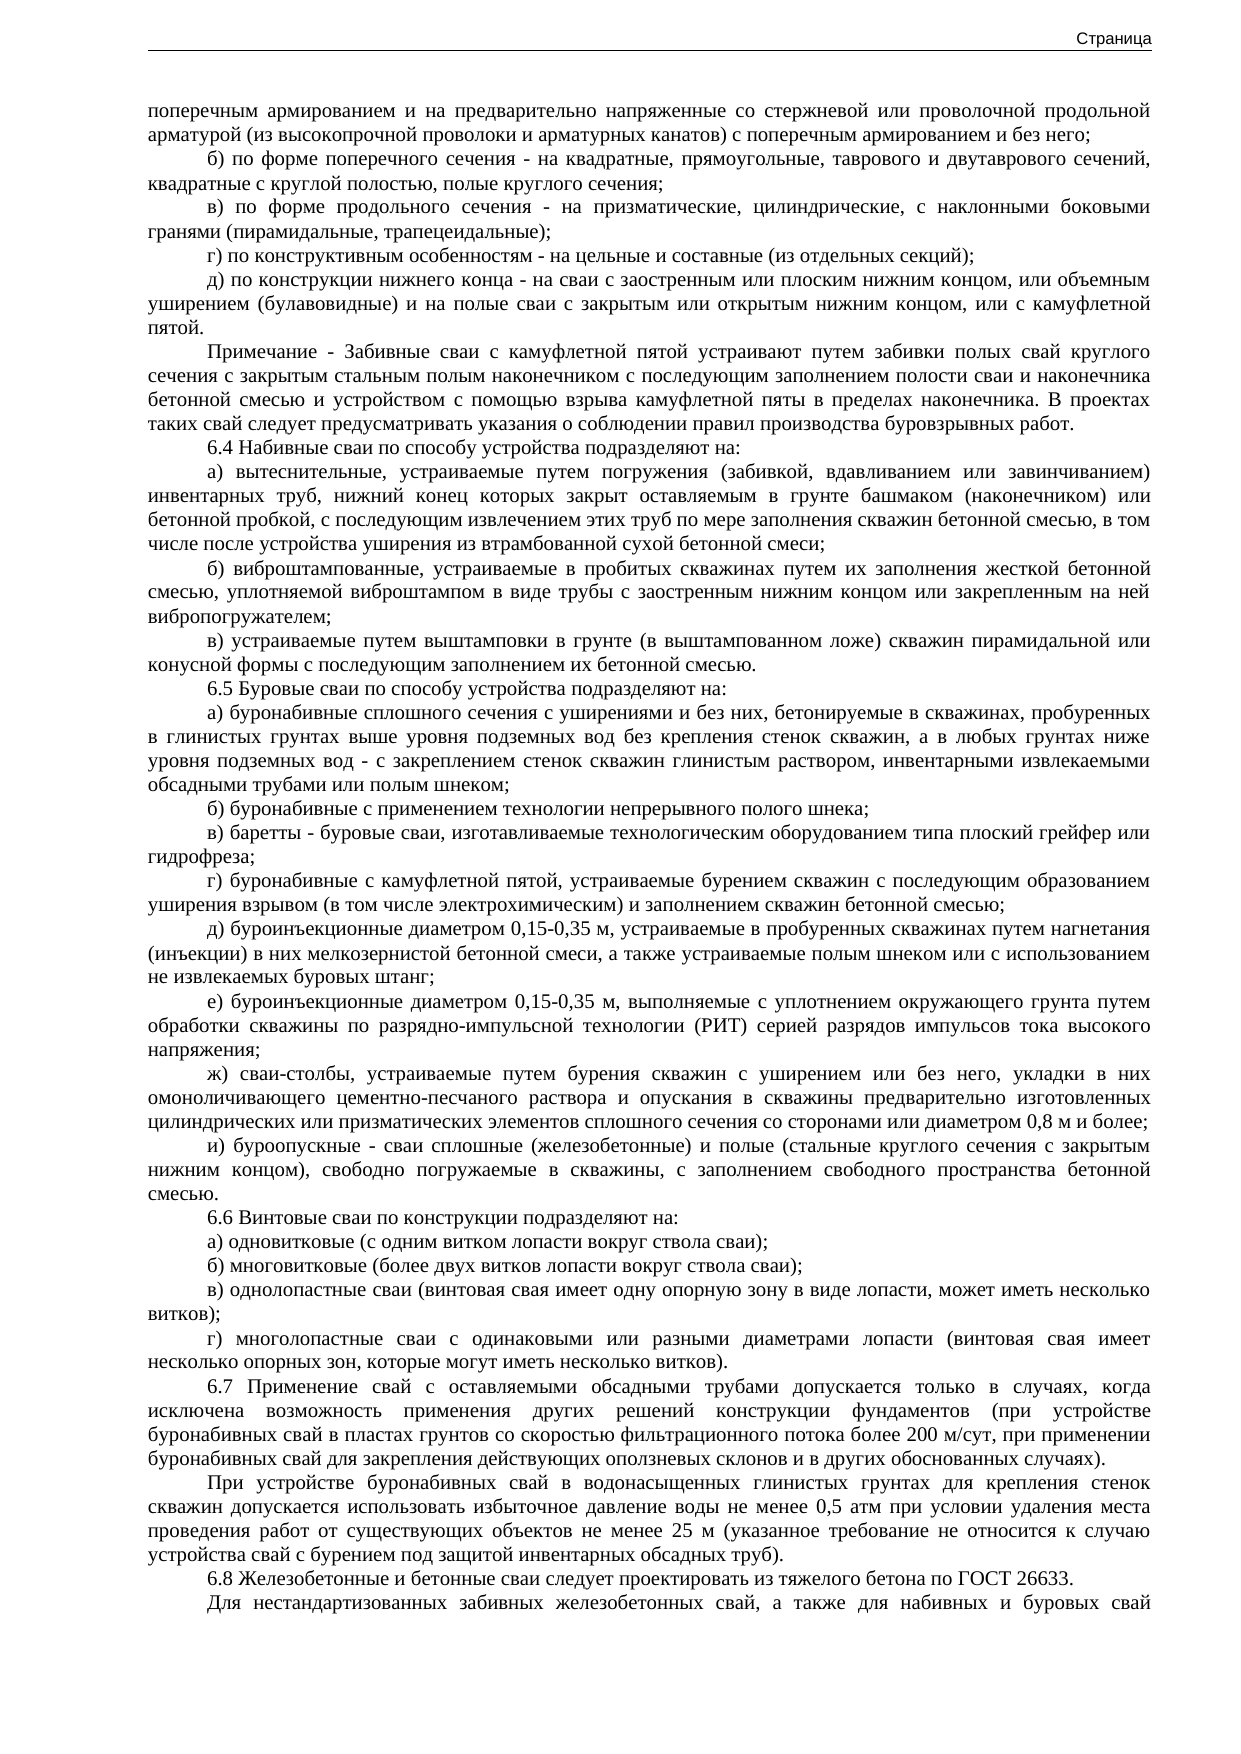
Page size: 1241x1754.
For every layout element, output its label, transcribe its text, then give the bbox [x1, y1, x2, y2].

text в) баретты - буровые сваи, изготавливаемые технологическим оборудованием типа плоский грейфер или гидрофреза; [148, 820, 1152, 868]
text 6.7 Применение свай с оставляемыми обсадными трубами допускается только в случаях, когда исключена возможность применения других решений конструкции фундаментов (при устройстве буронабивных свай в пластах грунтов со скоростью фильтрационного потока более 200 м/сут, при применении буронабивных свай для закрепления действующих оползневых склонов и в других обоснованных случаях). [148, 1373, 1152, 1470]
text б) по форме поперечного сечения - на квадратные, прямоугольные, таврового и двутаврового сечений, квадратные с круглой полостью, полые круглого сечения; [148, 146, 1152, 194]
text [148, 98, 1152, 146]
text а) буронабивные сплошного сечения с уширениями и без них, бетонируемые в скважинах, пробуренных в глинистых грунтах выше уровня подземных вод без крепления стенок скважин, а в любых грунтах ниже уровня подземных вод - с закреплением стенок скважин глинистым раствором, инвентарными извлекаемыми обсадными трубами или полым шнеком; [148, 700, 1152, 796]
text е) буроинъекционные диаметром 0,15-0,35 м, выполняемые с уплотнением окружающего грунта путем обработки скважины по разрядно-импульсной технологии (РИТ) серией разрядов импульсов тока высокого напряжения; [148, 988, 1152, 1061]
text д) буроинъекционные диаметром 0,15-0,35 м, устраиваемые в пробуренных скважинах путем нагнетания (инъекции) в них мелкозернистой бетонной смеси, а также устраиваемые полым шнеком или с использованием не извлекаемых буровых штанг; [148, 916, 1152, 988]
text 6.4 Набивные сваи по способу устройства подразделяют на: [148, 435, 1152, 459]
text г) по конструктивным особенностям - на цельные и составные (из отдельных секций); [148, 243, 1152, 267]
text в) устраиваемые путем выштамповки в грунте (в выштампованном ложе) скважин пирамидальной или конусной формы с последующим заполнением их бетонной смесью. [148, 628, 1152, 676]
text 6.8 Железобетонные и бетонные сваи следует проектировать из тяжелого бетона по ГОСТ 26633. [148, 1566, 1152, 1590]
text в) по форме продольного сечения - на призматические, цилиндрические, с наклонными боковыми гранями (пирамидальные, трапецеидальные); [148, 194, 1152, 243]
text б) виброштампованные, устраиваемые в пробитых скважинах путем их заполнения жесткой бетонной смесью, уплотняемой виброштампом в виде трубы с заостренным нижним концом или закрепленным на ней вибропогружателем; [148, 555, 1152, 628]
text Примечание - Забивные сваи с камуфлетной пятой устраивают путем забивки полых свай круглого сечения с закрытым стальным полым наконечником с последующим заполнением полости сваи и наконечника бетонной смесью и устройством с помощью взрыва камуфлетной пяты в пределах наконечника. В проектах таких свай следует предусматривать указания о соблюдении правил производства буровзрывных работ. [148, 339, 1152, 435]
text ж) сваи-столбы, устраиваемые путем бурения скважин с уширением или без него, укладки в них омоноличивающего цементно-песчаного раствора и опускания в скважины предварительно изготовленных цилиндрических или призматических элементов сплошного сечения со сторонами или диаметром 0,8 м и более; [148, 1061, 1152, 1133]
text д) по конструкции нижнего конца - на сваи с заостренным или плоским нижним концом, или объемным уширением (булавовидные) и на полые сваи с закрытым или открытым нижним концом, или с камуфлетной пятой. [148, 267, 1152, 339]
text г) буронабивные с камуфлетной пятой, устраиваемые бурением скважин с последующим образованием уширения взрывом (в том числе электрохимическим) и заполнением скважин бетонной смесью; [148, 868, 1152, 916]
text При устройстве буронабивных свай в водонасыщенных глинистых грунтах для крепления стенок скважин допускается использовать избыточное давление воды не менее 0,5 атм при условии удаления места проведения работ от существующих объектов не менее 25 м (указанное требование не относится к случаю устройства свай с бурением под защитой инвентарных обсадных труб). [148, 1470, 1152, 1566]
text в) однолопастные сваи (винтовая свая имеет одну опорную зону в виде лопасти, может иметь несколько витков); [148, 1277, 1152, 1325]
text г) многолопастные сваи с одинаковыми или разными диаметрами лопасти (винтовая свая имеет несколько опорных зон, которые могут иметь несколько витков). [148, 1325, 1152, 1373]
text б) многовитковые (более двух витков лопасти вокруг ствола сваи); [148, 1253, 1152, 1277]
text и) буроопускные - сваи сплошные (железобетонные) и полые (стальные круглого сечения с закрытым нижним концом), свободно погружаемые в скважины, с заполнением свободного пространства бетонной смесью. [148, 1133, 1152, 1205]
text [148, 1590, 1152, 1614]
text 6.5 Буровые сваи по способу устройства подразделяют на: [148, 676, 1152, 700]
text б) буронабивные с применением технологии непрерывного полого шнека; [148, 796, 1152, 820]
text а) одновитковые (с одним витком лопасти вокруг ствола сваи); [148, 1229, 1152, 1253]
text 6.6 Винтовые сваи по конструкции подразделяют на: [148, 1205, 1152, 1229]
text а) вытеснительные, устраиваемые путем погружения (забивкой, вдавливанием или завинчиванием) инвентарных труб, нижний конец которых закрыт оставляемым в грунте башмаком (наконечником) или бетонной пробкой, с последующим извлечением этих труб по мере заполнения скважин бетонной смесью, в том числе после устройства уширения из втрамбованной сухой бетонной смеси; [148, 459, 1152, 555]
